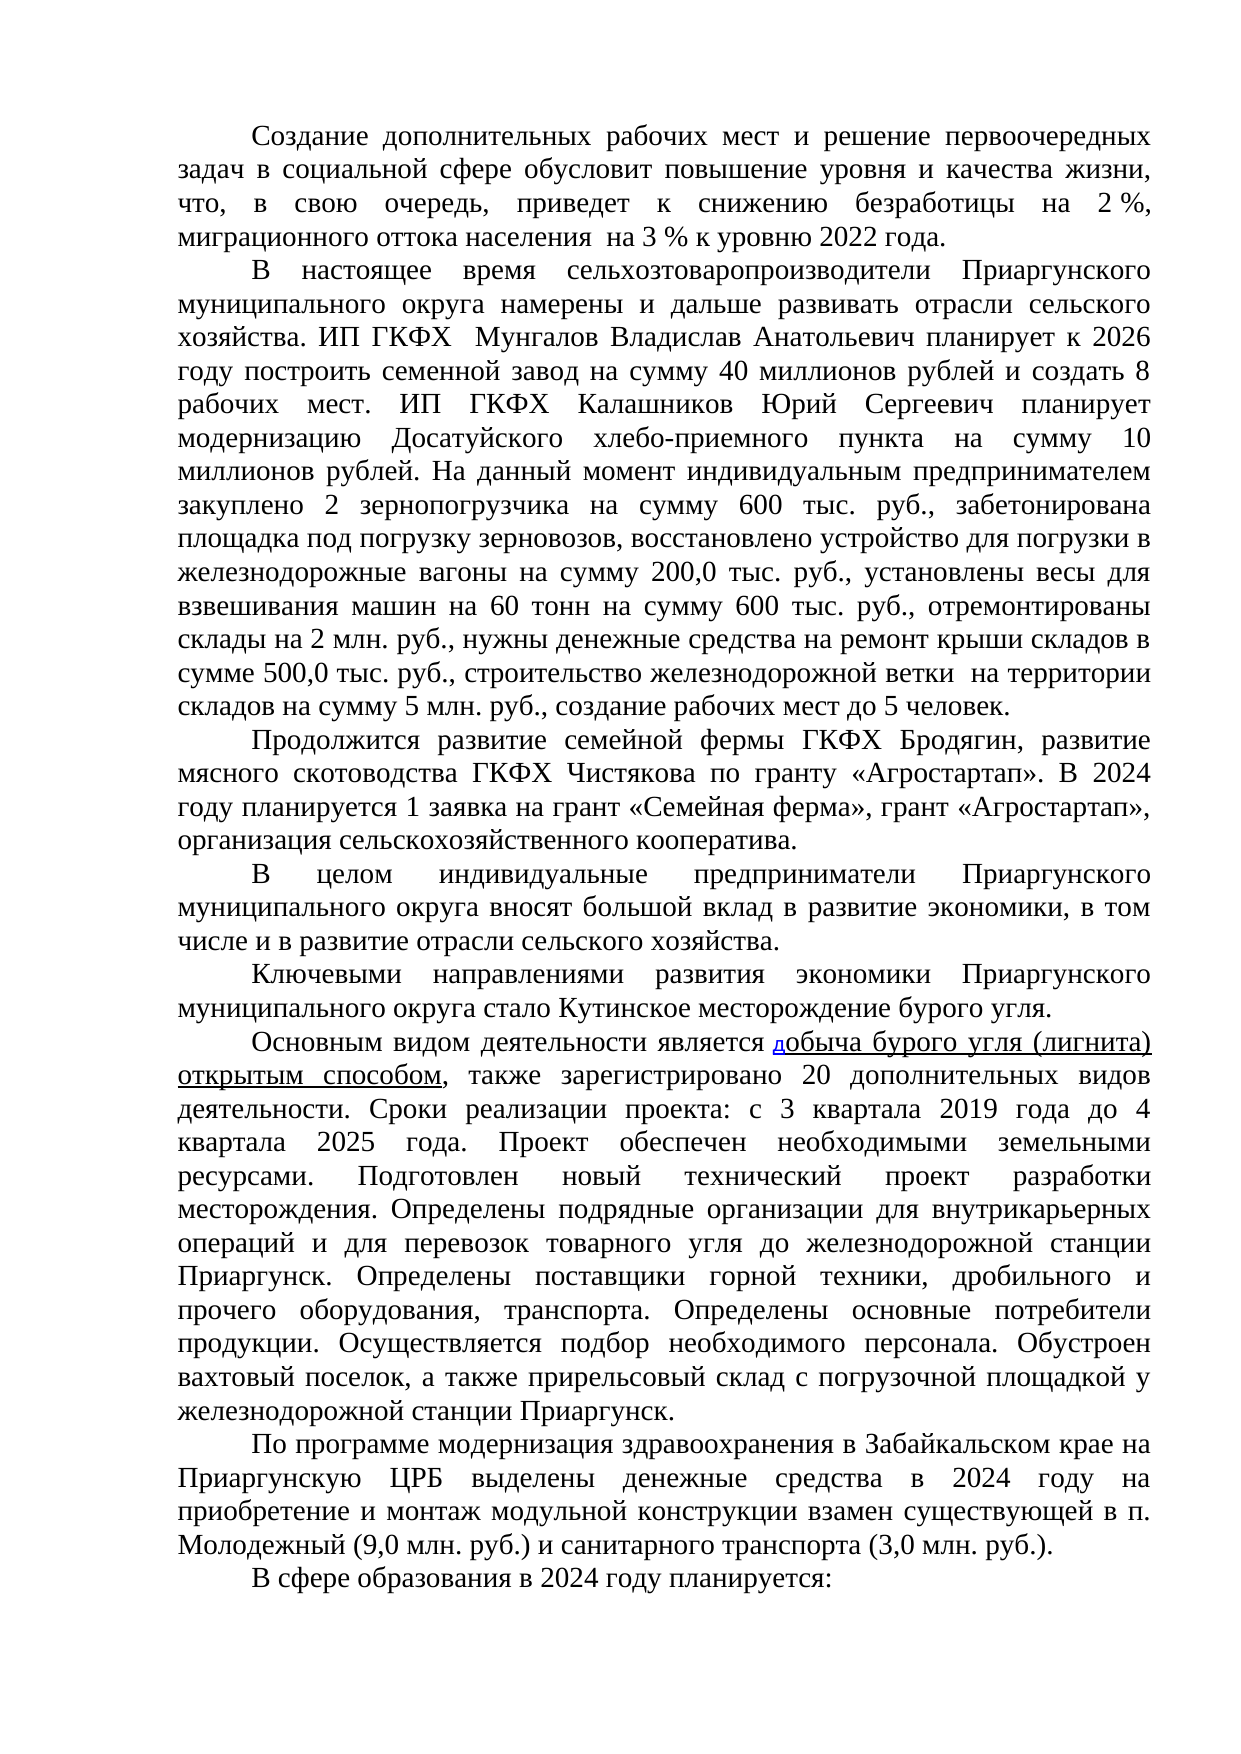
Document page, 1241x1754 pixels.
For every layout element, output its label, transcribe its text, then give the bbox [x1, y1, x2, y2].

list В настоящее время сельхозтоваропроизводители Приаргунского муниципального округа намерены и дальше развивать отрасли сельского хозяйства. ИП ГКФХ Мунгалов Владислав Анатольевич планирует к 2026 году построить семенной завод на сумму 40 миллионов рублей и создать 8 рабочих мест. ИП ГКФХ Калашников Юрий Сергеевич планирует модернизацию Досатуйского хлебо-приемного пункта на сумму 10 миллионов рублей. На данный момент индивидуальным предпринимателем закуплено 2 зернопогрузчика на сумму 600 тыс. руб., забетонирована площадка под погрузку зерновозов, восстановлено устройство для погрузки в железнодорожные вагоны на сумму 200,0 тыс. руб., установлены весы для взвешивания машин на 60 тонн на сумму 600 тыс. руб., отремонтированы склады на 2 млн. руб., нужны денежные средства на ремонт крыши складов в сумме 500,0 тыс. руб., строительство железнодорожной ветки на территории складов на сумму 5 млн. руб., создание рабочих мест до 5 человек. [177, 252, 1152, 722]
text Ключевыми направлениями развития экономики Приаргунского муниципального округа стало Кутинское месторождение бурого угля. [177, 957, 1152, 1024]
list Создание дополнительных рабочих мест и решение первоочередных задач в социальной сфере обусловит повышение уровня и качества жизни, что, в свою очередь, приведет к снижению безработицы на 2 %, миграционного оттока населения на 3 % к уровню 2022 года. [177, 118, 1152, 252]
text По программе модернизация здравоохранения в Забайкальском крае на Приаргунскую ЦРБ выделены денежные средства в 2024 году на приобретение и монтаж модульной конструкции взамен существующей в п. Молодежный (9,0 млн. руб.) и санитарного транспорта (3,0 млн. руб.). [177, 1426, 1152, 1560]
text В сфере образования в 2024 году планируется: [177, 1560, 1152, 1594]
list В целом индивидуальные предприниматели Приаргунского муниципального округа вносят большой вклад в развитие экономики, в том числе и в развитие отрасли сельского хозяйства. [177, 856, 1152, 957]
text Основным видом деятельности является добыча бурого угля (лигнита) открытым способом, также зарегистрировано 20 дополнительных видов деятельности. Сроки реализации проекта: с 3 квартала 2019 года до 4 квартала 2025 года. Проект обеспечен необходимыми земельными ресурсами. Подготовлен новый технический проект разработки месторождения. Определены подрядные организации для внутрикарьерных операций и для перевозок товарного угля до железнодорожной станции Приаргунск. Определены поставщики горной техники, дробильного и прочего оборудования, транспорта. Определены основные потребители продукции. Осуществляется подбор необходимого персонала. Обустроен вахтовый поселок, а также прирельсовый склад с погрузочной площадкой у железнодорожной станции Приаргунск. [177, 1024, 1152, 1426]
list Продолжится развитие семейной фермы ГКФХ Бродягин, развитие мясного скотоводства ГКФХ Чистякова по гранту «Агростартап». В 2024 году планируется 1 заявка на грант «Семейная ферма», грант «Агростартап», организация сельскохозяйственного кооператива. [177, 722, 1152, 856]
